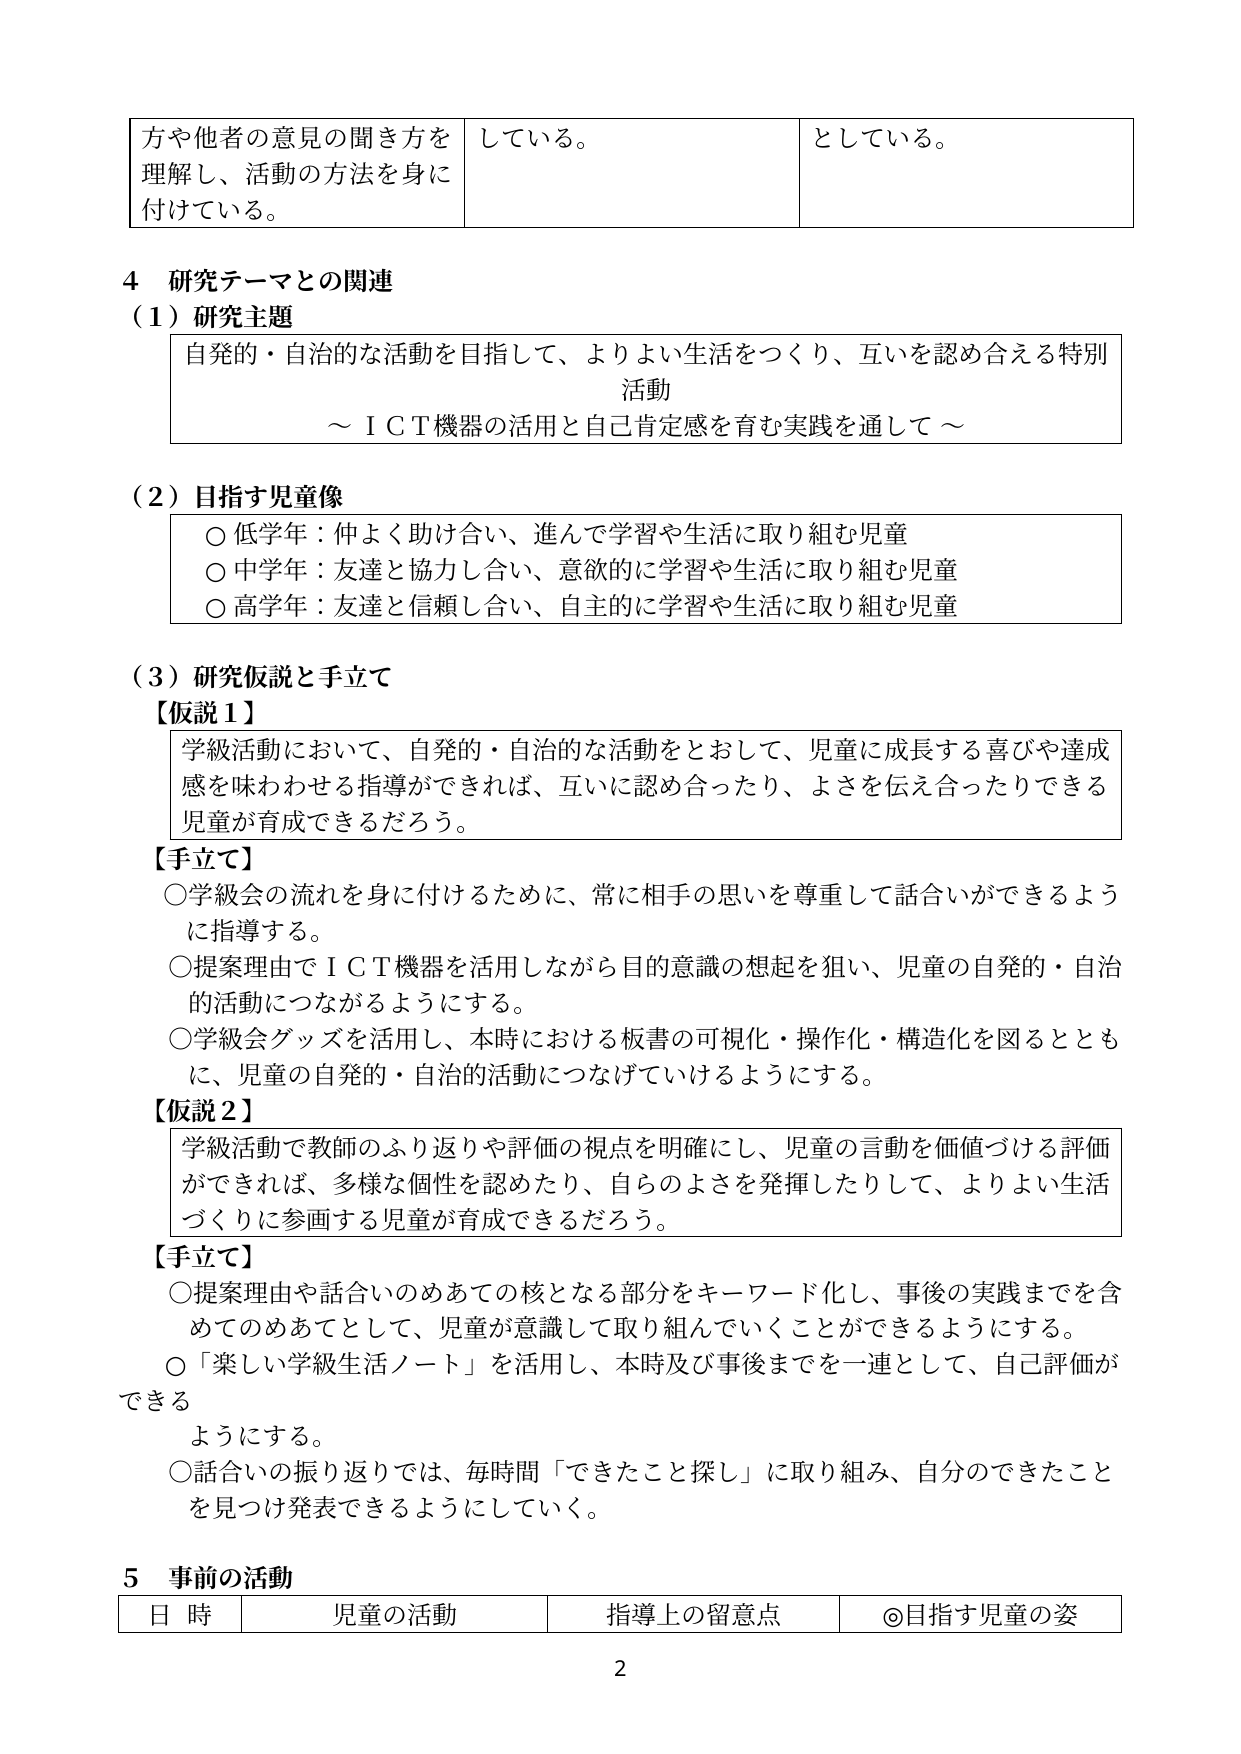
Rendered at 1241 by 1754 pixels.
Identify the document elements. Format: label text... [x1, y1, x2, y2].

text ４ 研究テーマとの関連 [118, 262, 1122, 298]
text ○学級会の流れを身に付けるために、常に相手の思いを尊重して話合いができるように指導する。 [138, 876, 1122, 948]
text ○提案理由でＩＣＴ機器を活用しながら目的意識の想起を狙い、児童の自発的・自治的活動につながるようにする。 [118, 948, 1122, 1019]
text ○学級会グッズを活用し、本時における板書の可視化・操作化・構造化を図るとともに、児童の自発的・自治的活動につなげていけるようにする。 [118, 1019, 1122, 1091]
text （１）研究主題 [118, 298, 1122, 334]
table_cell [131, 119, 464, 227]
text ○「楽しい学級生活ノート」を活用し、本時及び事後までを一連として、自己評価ができる [118, 1345, 1122, 1417]
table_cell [800, 119, 1133, 227]
text ようにする。 [118, 1417, 1122, 1453]
text 【仮説２】 [118, 1091, 1122, 1127]
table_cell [465, 119, 799, 227]
table_header ○ 低学年：仲よく助け合い、進んで学習や生活に取り組む児童 ○ 中学年：友達と協力し合い、意欲的に学習や生活に取り組む児童 ○ 高学年：友達と信頼し合い、自主的に学習や生活に取り組む児童 [171, 515, 1121, 623]
table_header 児童の活動 ○計画委員会 ●全員の活動 [242, 1596, 547, 1632]
text 【手立て】 [118, 840, 1122, 876]
text 【手立て】 [118, 1237, 1122, 1273]
table_header 学級活動で教師のふり返りや評価の視点を明確にし、児童の言動を価値づける評価ができれば、多様な個性を認めたり、自らのよさを発揮したりして、よりよい生活づくりに参画する児童が育成できるだろう。 [171, 1129, 1121, 1236]
table_header ◎目指す児童の姿 【観点】（評価方法） [840, 1596, 1121, 1632]
table_header 自発的・自治的な活動を目指して、よりよい生活をつくり、互いを認め合える特別活動 ～ ＩＣＴ機器の活用と自己肯定感を育む実践を通して ～ [171, 335, 1121, 443]
text 【仮説１】 [118, 694, 1122, 730]
text ○提案理由や話合いのめあての核となる部分をキーワード化し、事後の実践までを含めてのめあてとして、児童が意識して取り組んでいくことができるようにする。 [118, 1273, 1122, 1345]
text （３）研究仮説と手立て [118, 658, 1122, 694]
text （２）目指す児童像 [118, 478, 1122, 514]
table_header 日時 活動の場 [119, 1596, 241, 1632]
table_header 指導上の留意点 [548, 1596, 839, 1632]
table_header 学級活動において、自発的・自治的な活動をとおして、児童に成長する喜びや達成感を味わわせる指導ができれば、互いに認め合ったり、よさを伝え合ったりできる児童が育成できるだろう。 [171, 731, 1121, 839]
text ５ 事前の活動 [118, 1559, 1122, 1595]
text ○話合いの振り返りでは、毎時間「できたこと探し」に取り組み、自分のできたことを見つけ発表できるようにしていく。 [118, 1453, 1122, 1525]
